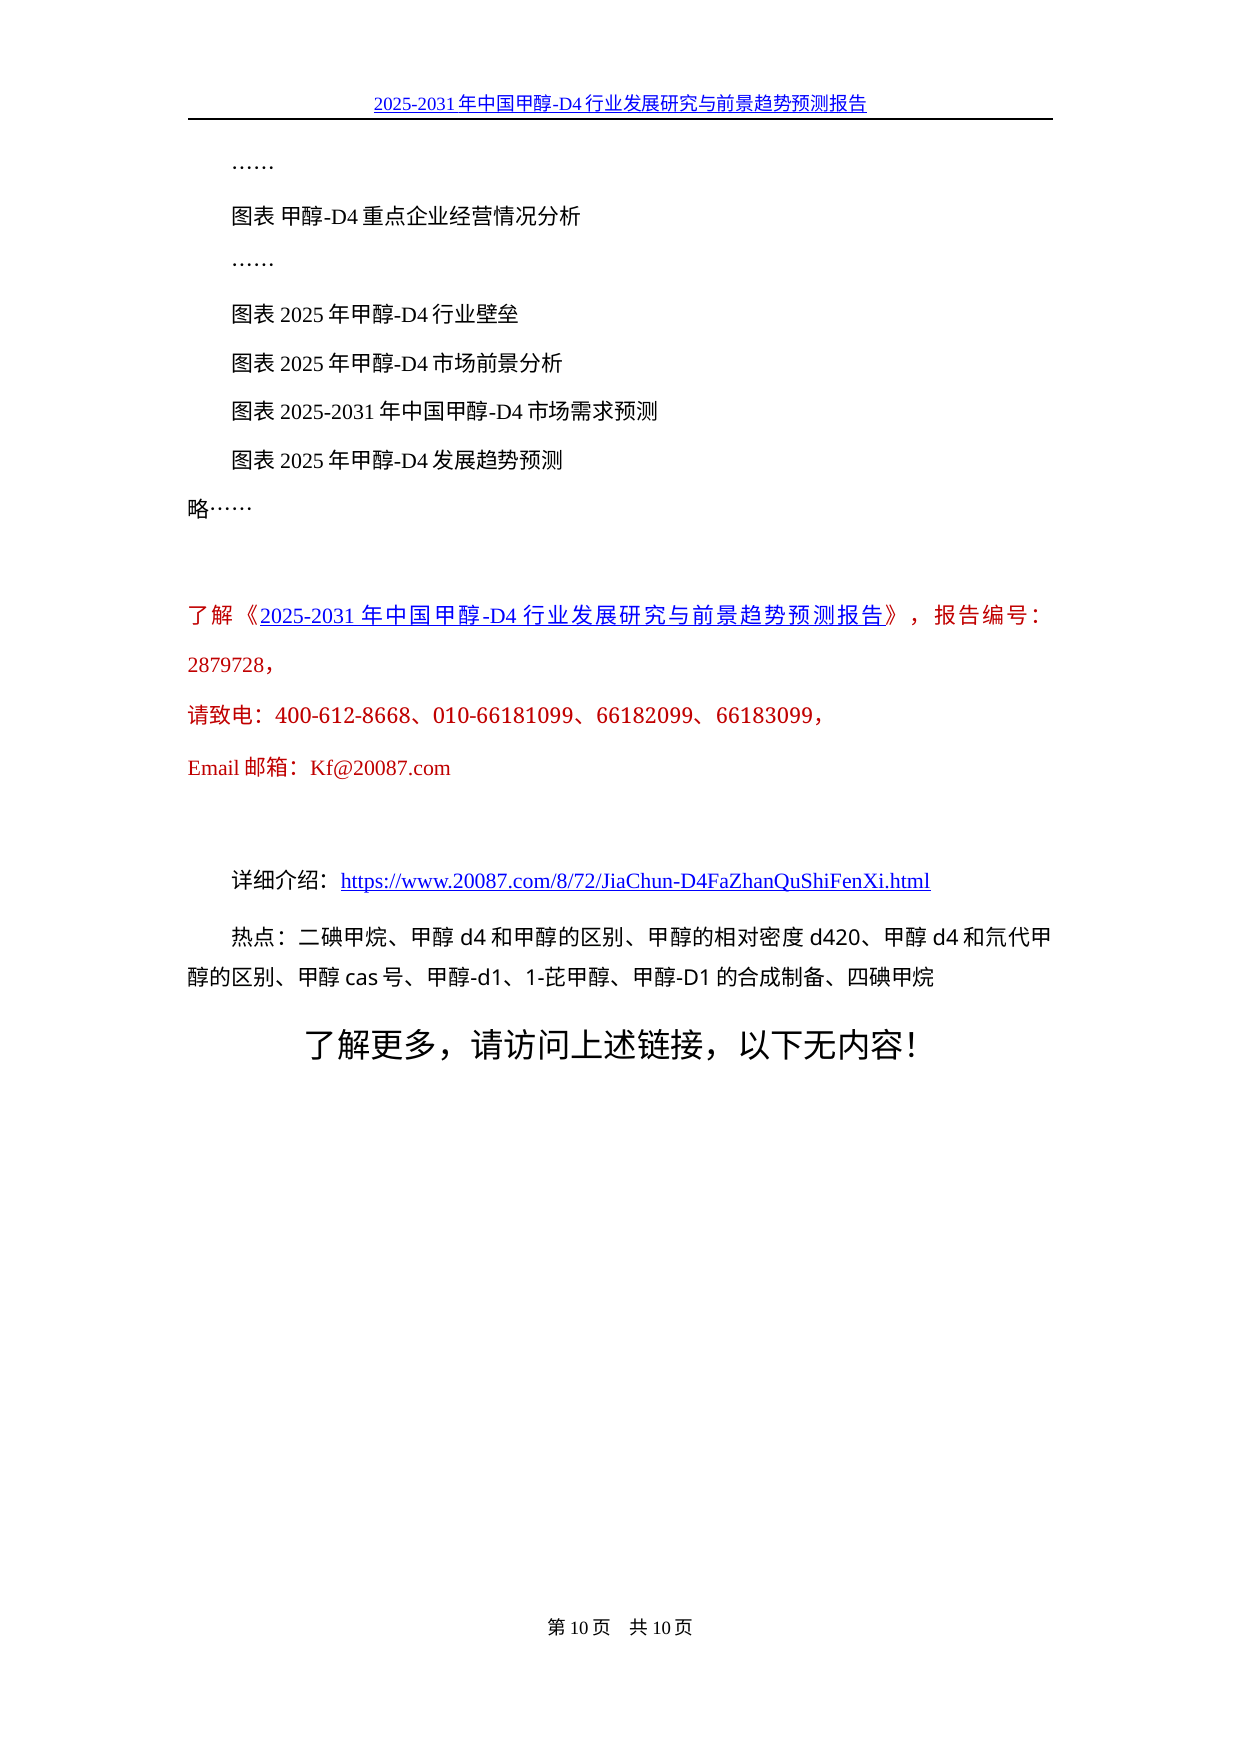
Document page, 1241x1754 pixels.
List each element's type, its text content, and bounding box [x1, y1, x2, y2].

text 了解《2025-2031年中国甲醇-D4行业发展研究与前景趋势预测报告》，报告编号：2879728， [187, 598, 1053, 679]
text 请致电：400-612-8668、010-66181099、66182099、66183099， [187, 698, 1053, 731]
title 了解更多，请访问上述链接，以下无内容！ [187, 1010, 1053, 1075]
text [187, 150, 1053, 524]
text 热点：二碘甲烷、甲醇d4和甲醇的区别、甲醇的相对密度d420、甲醇d4和氘代甲醇的区别、甲醇cas号、甲醇-d1、1-芘甲醇、甲醇-D1的合成制备、四碘甲烷 [187, 919, 1053, 992]
text Email邮箱：Kf@20087.com [187, 750, 1053, 782]
text 详细介绍：https://www.20087.com/8/72/JiaChun-D4FaZhanQuShiFenXi.html [187, 863, 1053, 895]
